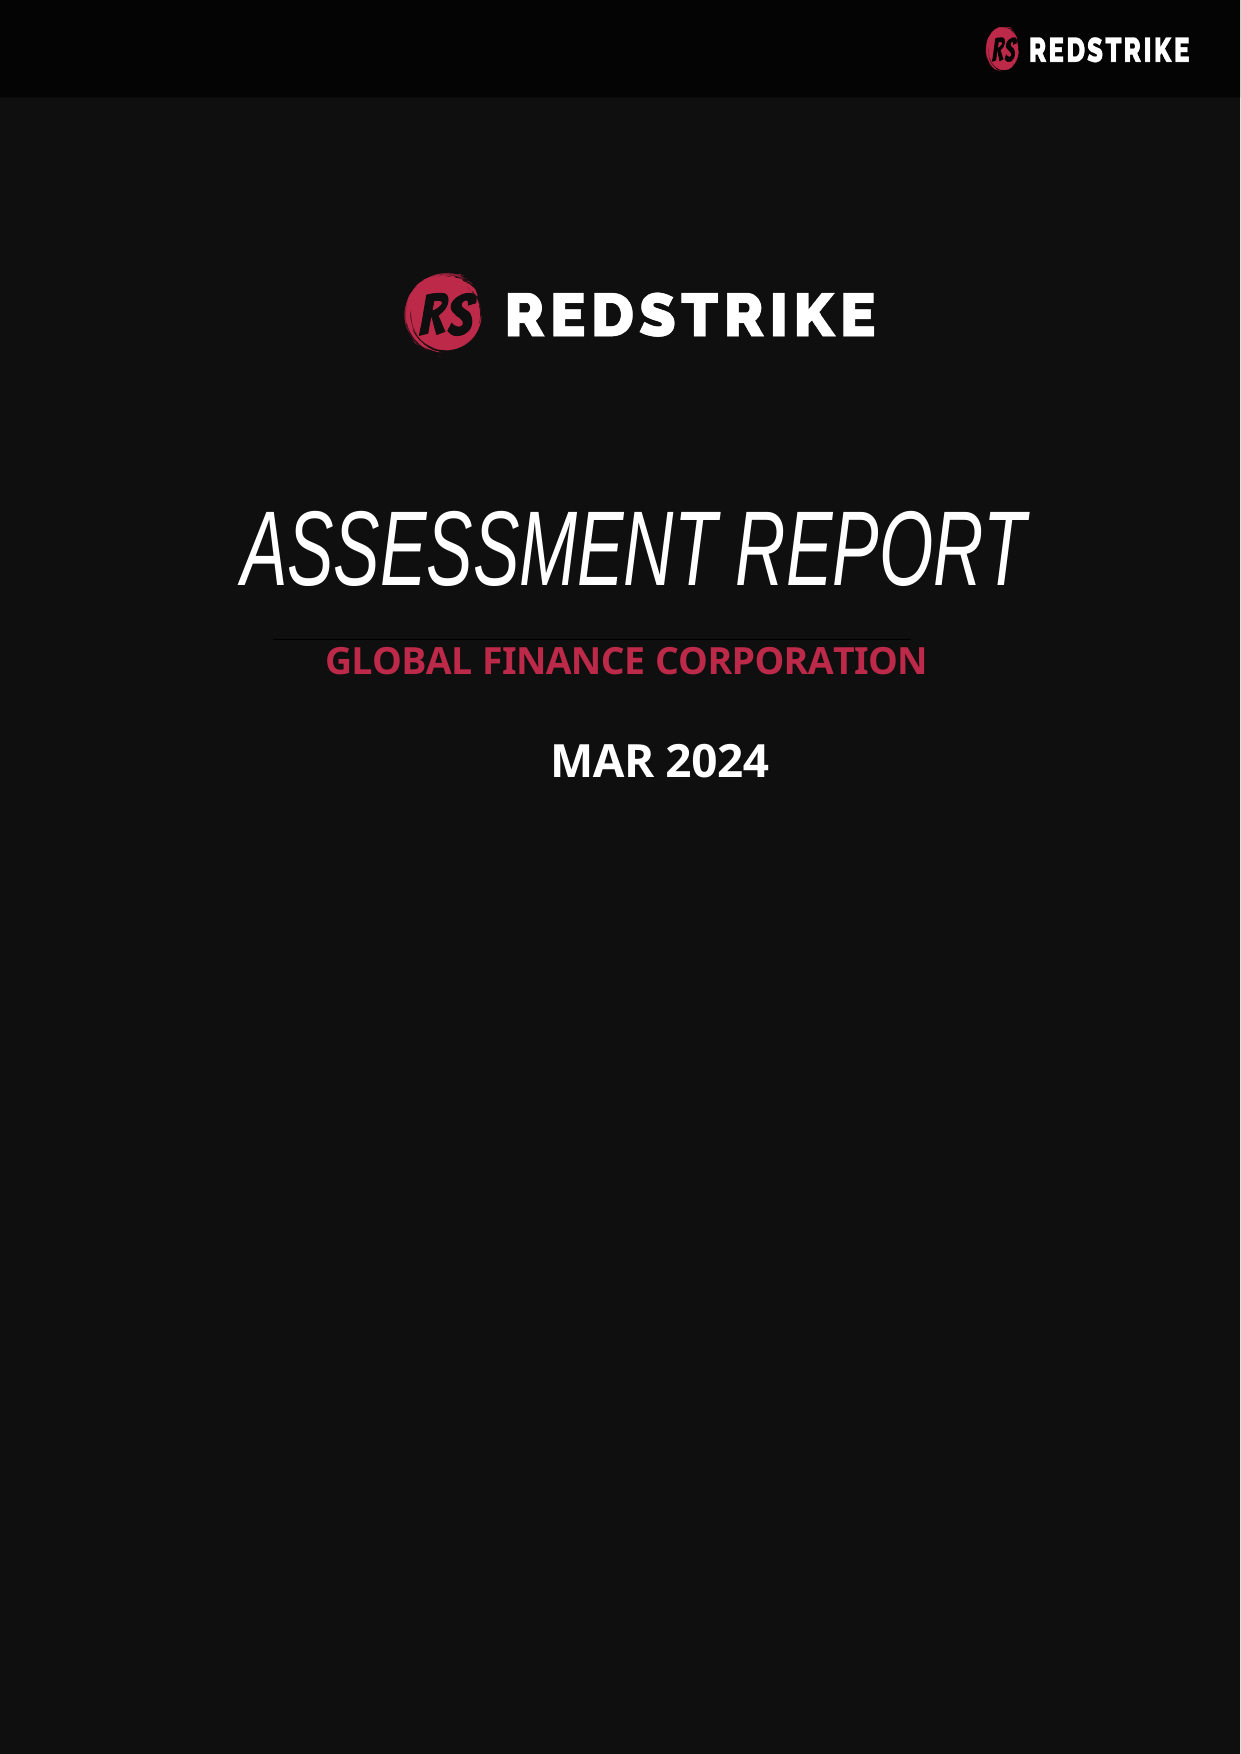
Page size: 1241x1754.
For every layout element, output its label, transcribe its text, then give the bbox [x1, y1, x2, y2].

picture [976, 27, 1198, 80]
picture [382, 252, 896, 377]
title ASSESSMENT REPORT [62, 486, 1215, 608]
text MAR 2024 [62, 729, 1240, 792]
